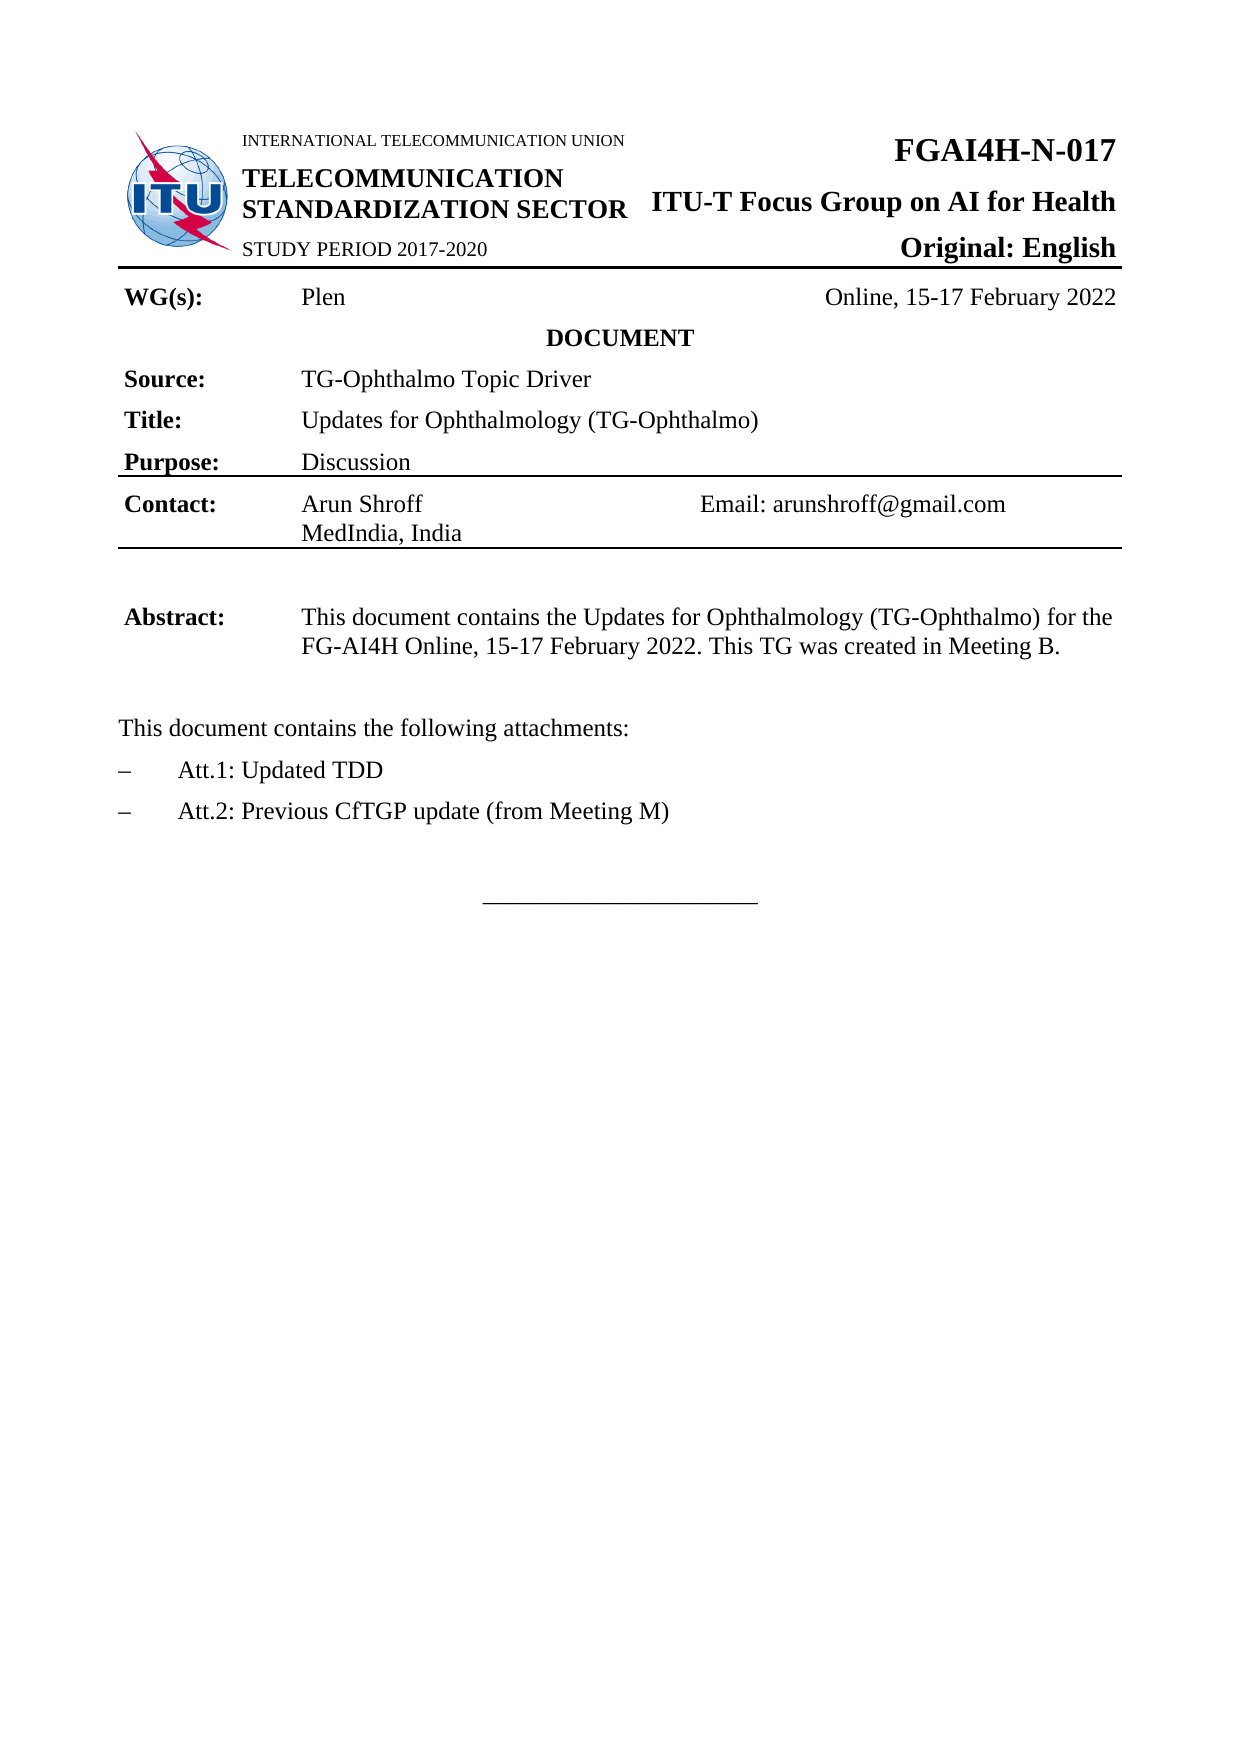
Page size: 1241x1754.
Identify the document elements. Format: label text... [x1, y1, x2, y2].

table_cell TG-Ophthalmo Topic Driver [295, 352, 1122, 393]
table_cell Online, 15-17 February 2022 [635, 269, 1122, 310]
table_cell Source: [118, 352, 295, 393]
table_header This document contains the Updates for Ophthalmology (TG-Ophthalmo) for the FG-AI4H Online, 15-17 February 2022. This TG was created in Meeting B. [295, 590, 1122, 660]
table_cell Email: arunshroff@gmail.com [694, 477, 1122, 547]
table_header [118, 118, 236, 266]
table_cell WG(s): [118, 269, 295, 310]
table_cell Discussion [295, 434, 1122, 475]
table_cell Updates for Ophthalmology (TG-Ophthalmo) [295, 393, 1122, 434]
text – Att.2: Previous CfTGP update (from Meeting M) [118, 796, 1122, 825]
text ______________________ [118, 878, 1122, 907]
table_cell Original: English [635, 218, 1122, 266]
picture [127, 130, 233, 251]
table_cell Purpose: [118, 434, 295, 475]
text This document contains the following attachments: [118, 713, 1122, 742]
table_cell DOCUMENT [118, 310, 1122, 352]
table_cell Arun Shroff MedIndia, India [295, 477, 694, 547]
table_cell Contact: [118, 477, 295, 547]
table_header Abstract: [118, 590, 295, 660]
text – Att.1: Updated TDD [118, 755, 1122, 783]
table_cell Plen [295, 269, 635, 310]
table_cell Title: [118, 393, 295, 434]
table_cell ITU-T Focus Group on AI for Health [635, 169, 1122, 218]
table_header INTERNATIONAL TELECOMMUNICATION UNION TELECOMMUNICATION STANDARDIZATION SECTOR STUDY PERIOD 2017-2020 [236, 118, 635, 266]
table_header FGAI4H-N-017 [635, 118, 1122, 169]
